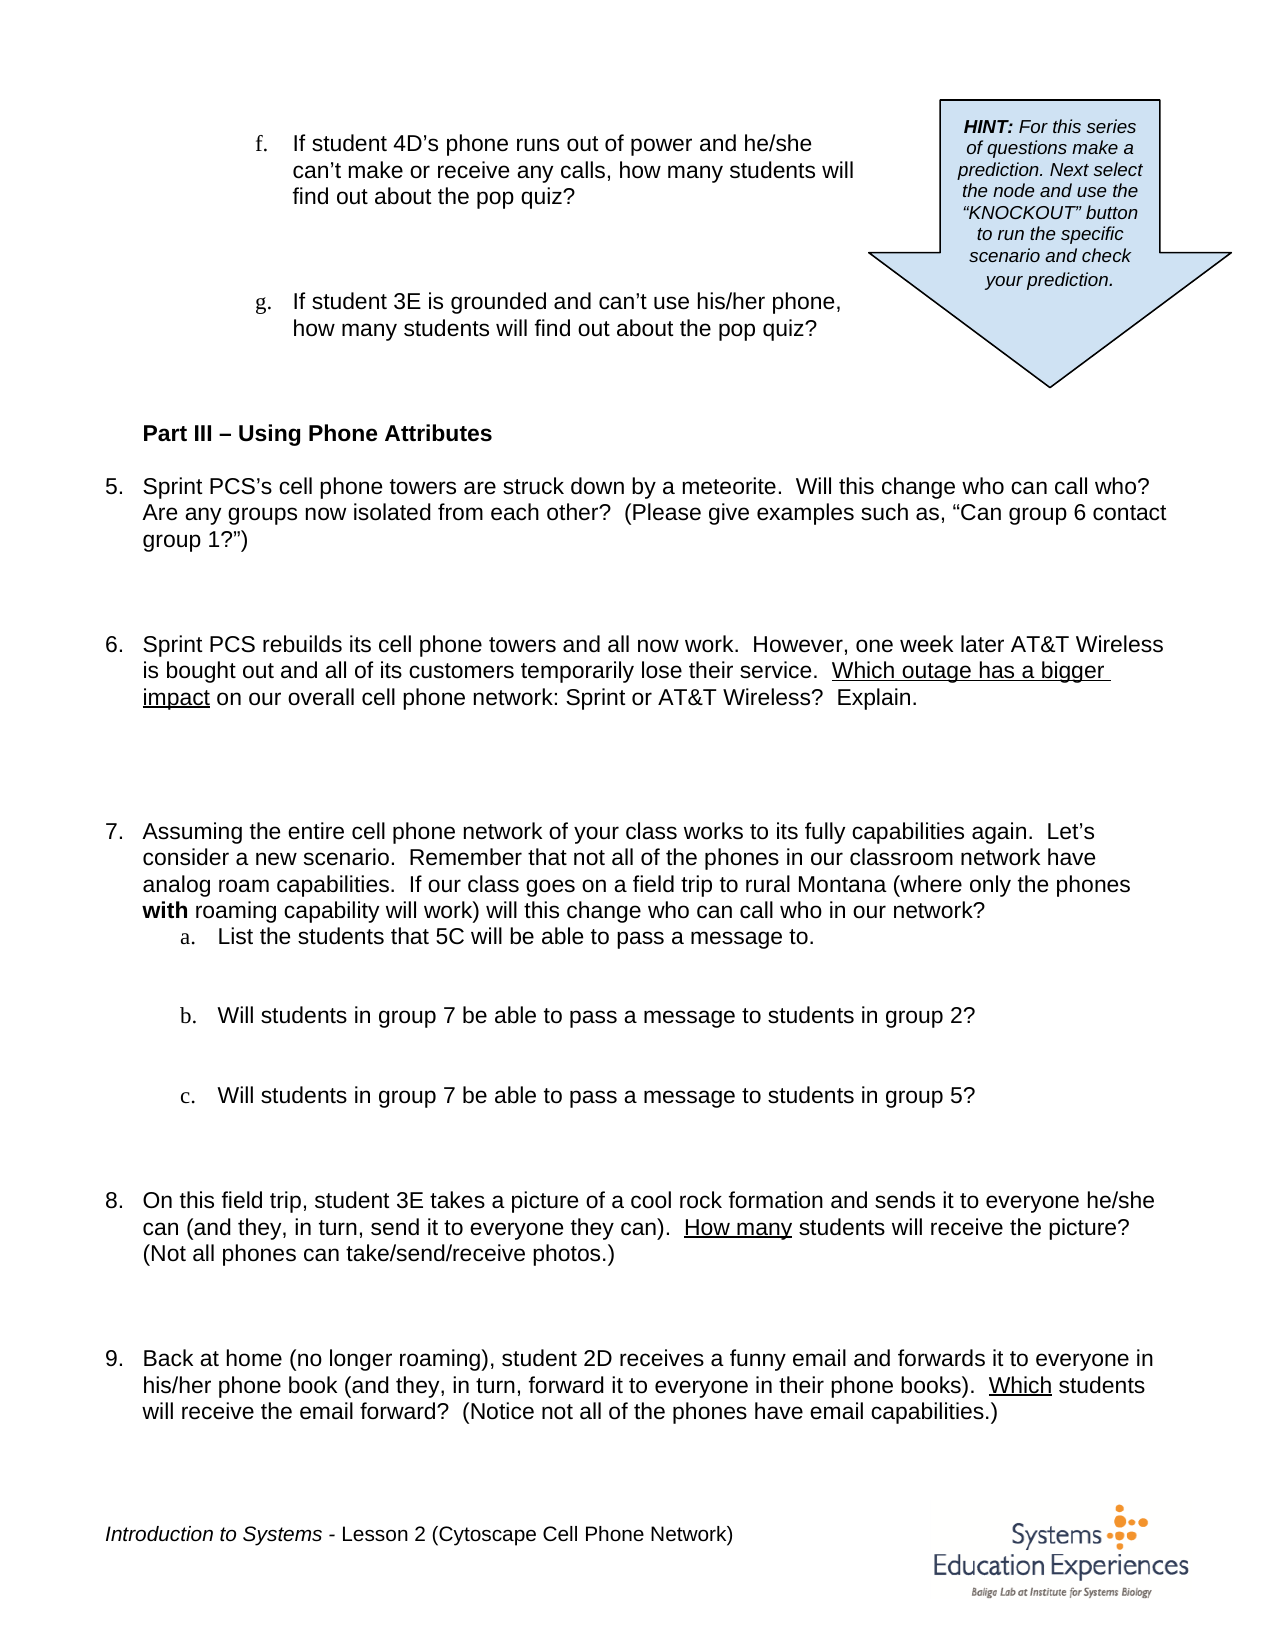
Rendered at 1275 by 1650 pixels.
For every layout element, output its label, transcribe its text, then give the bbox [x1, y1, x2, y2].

list Sprint PCS rebuilds its cell phone towers and all now work. However, one week later AT&T Wireless is bought out and all of its customers temporarily lose their service. Which outage has a bigger impact on our overall cell phone network: Sprint or AT&T Wireless? Explain. [105, 631, 1170, 710]
text Part III – Using Phone Attributes [142, 420, 1170, 447]
list Will students in group 7 be able to pass a message to students in group 2? [180, 1002, 1170, 1029]
list List the students that 5C will be able to pass a message to. [180, 923, 1170, 950]
picture [930, 1500, 1192, 1599]
list Will students in group 7 be able to pass a message to students in group 5? [180, 1082, 1170, 1108]
list Sprint PCS’s cell phone towers are struck down by a meteorite. Will this change who can call who? Are any groups now isolated from each other? (Please give examples such as, “Can group 6 contact group 1?”) [105, 473, 1170, 552]
list On this field trip, student 3E takes a picture of a cool rock formation and sends it to everyone he/she can (and they, in turn, send it to everyone they can). How many students will receive the picture? (Not all phones can take/send/receive photos.) [105, 1187, 1170, 1266]
list Assuming the entire cell phone network of your class works to its fully capabilities again. Let’s consider a new scenario. Remember that not all of the phones in our classroom network have analog roam capabilities. If our class goes on a field trip to rural Montana (where only the phones with roaming capability will work) will this change who can call who in our network? [105, 818, 1170, 923]
list If student 4D’s phone runs out of power and he/she can’t make or receive any calls, how many students will find out about the pop quiz? [255, 130, 1170, 209]
list Back at home (no longer roaming), student 2D receives a funny email and forwards it to everyone in his/her phone book (and they, in turn, forward it to everyone in their phone books). Which students will receive the email forward? (Notice not all of the phones have email capabilities.) [105, 1345, 1170, 1424]
list If student 3E is grounded and can’t use his/her phone, how many students will find out about the pop quiz? [255, 288, 1170, 341]
